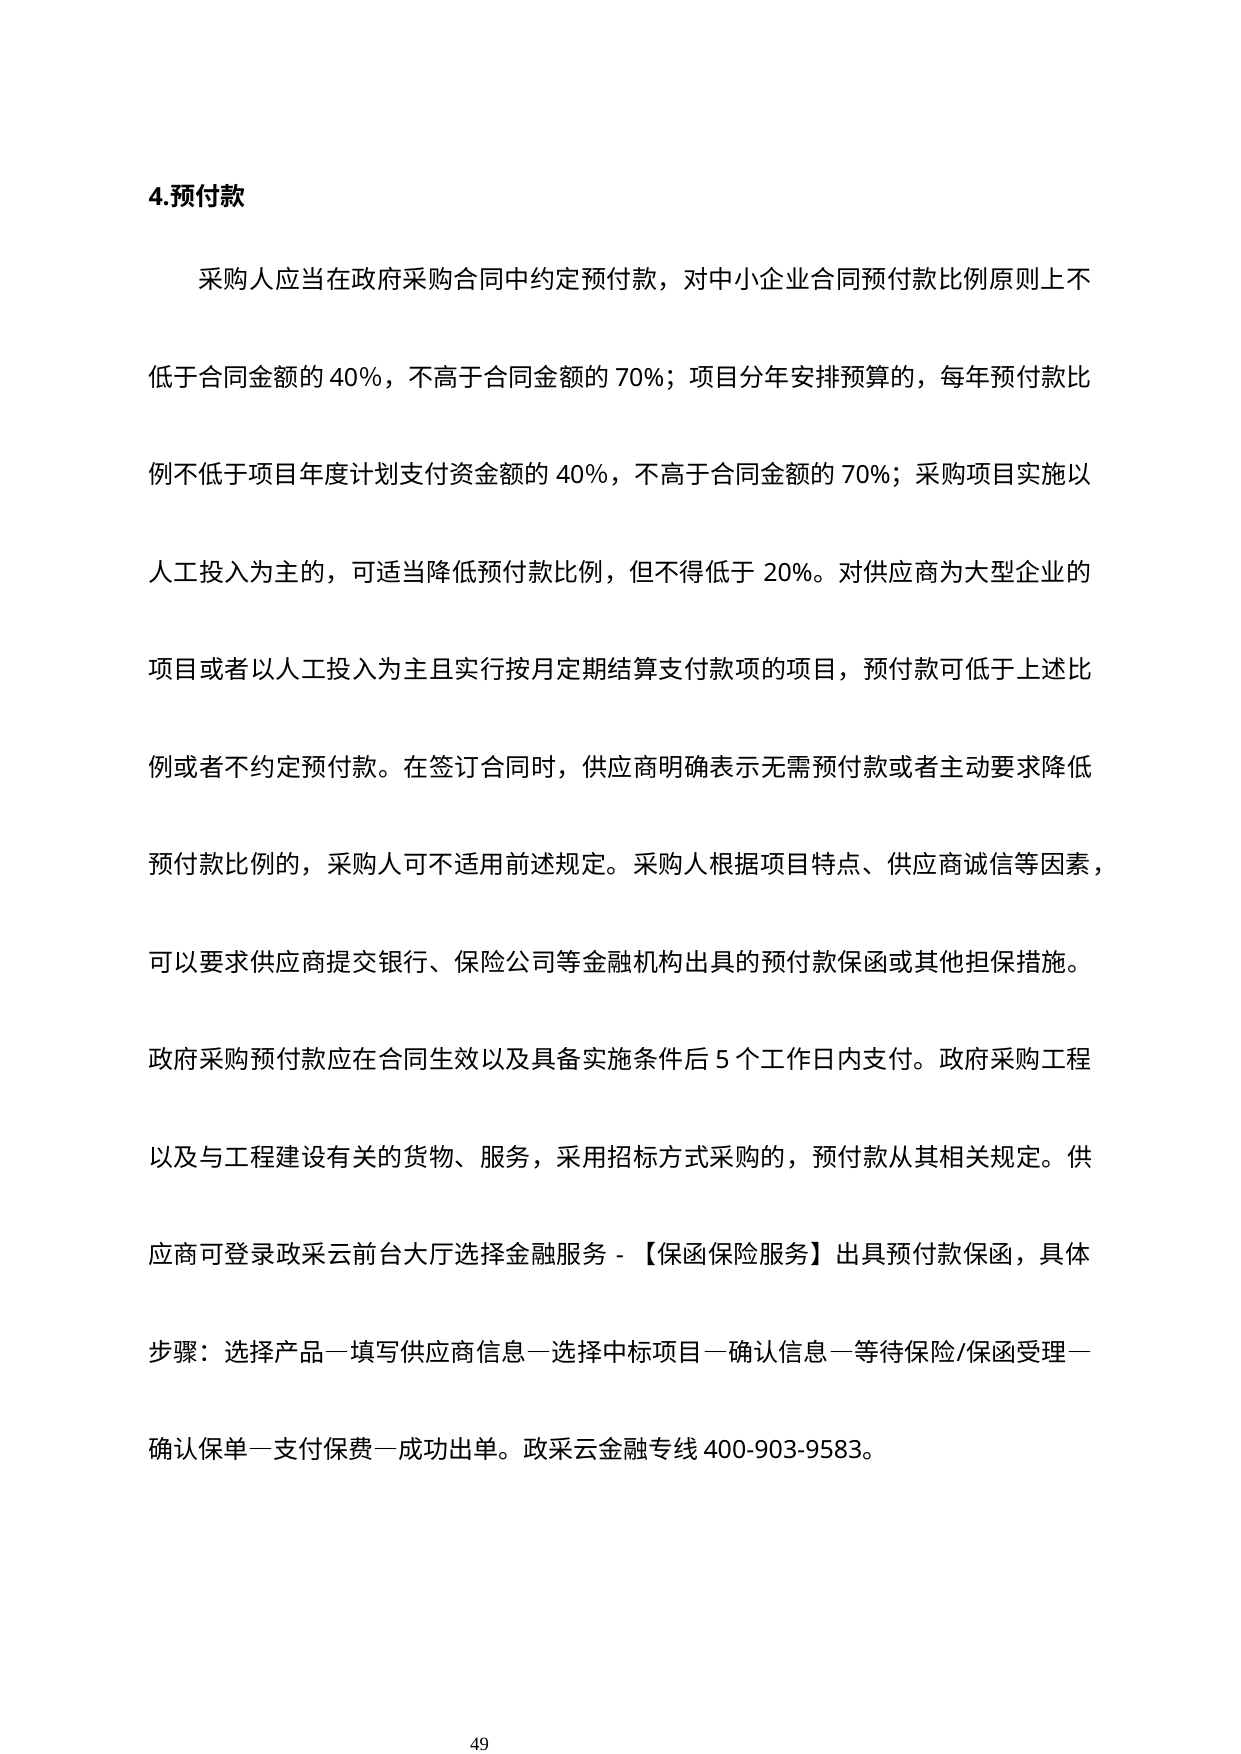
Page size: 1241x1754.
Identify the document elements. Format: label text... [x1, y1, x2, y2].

text 采购人应当在政府采购合同中约定预付款，对中小企业合同预付款比例原则上不低于合同金额的40％，不高于合同金额的70%；项目分年安排预算的，每年预付款比例不低于项目年度计划支付资金额的40％，不高于合同金额的70%；采购项目实施以人工投入为主的，可适当降低预付款比例，但不得低于20%。对供应商为大型企业的项目或者以人工投入为主且实行按月定期结算支付款项的项目，预付款可低于上述比例或者不约定预付款。在签订合同时，供应商明确表示无需预付款或者主动要求降低预付款比例的，采购人可不适用前述规定。采购人根据项目特点、供应商诚信等因素，可以要求供应商提交银行、保险公司等金融机构出具的预付款保函或其他担保措施。政府采购预付款应在合同生效以及具备实施条件后5个工作日内支付。政府采购工程以及与工程建设有关的货物、服务，采用招标方式采购的，预付款从其相关规定。供应商可登录政采云前台大厅选择金融服务 - 【保函保险服务】出具预付款保函，具体步骤：选择产品—填写供应商信息—选择中标项目—确认信息—等待保险/保函受理—确认保单—支付保费—成功出单。政采云金融专线400-903-9583。 [148, 245, 1092, 1480]
subtitle 4.预付款 [148, 162, 1092, 227]
